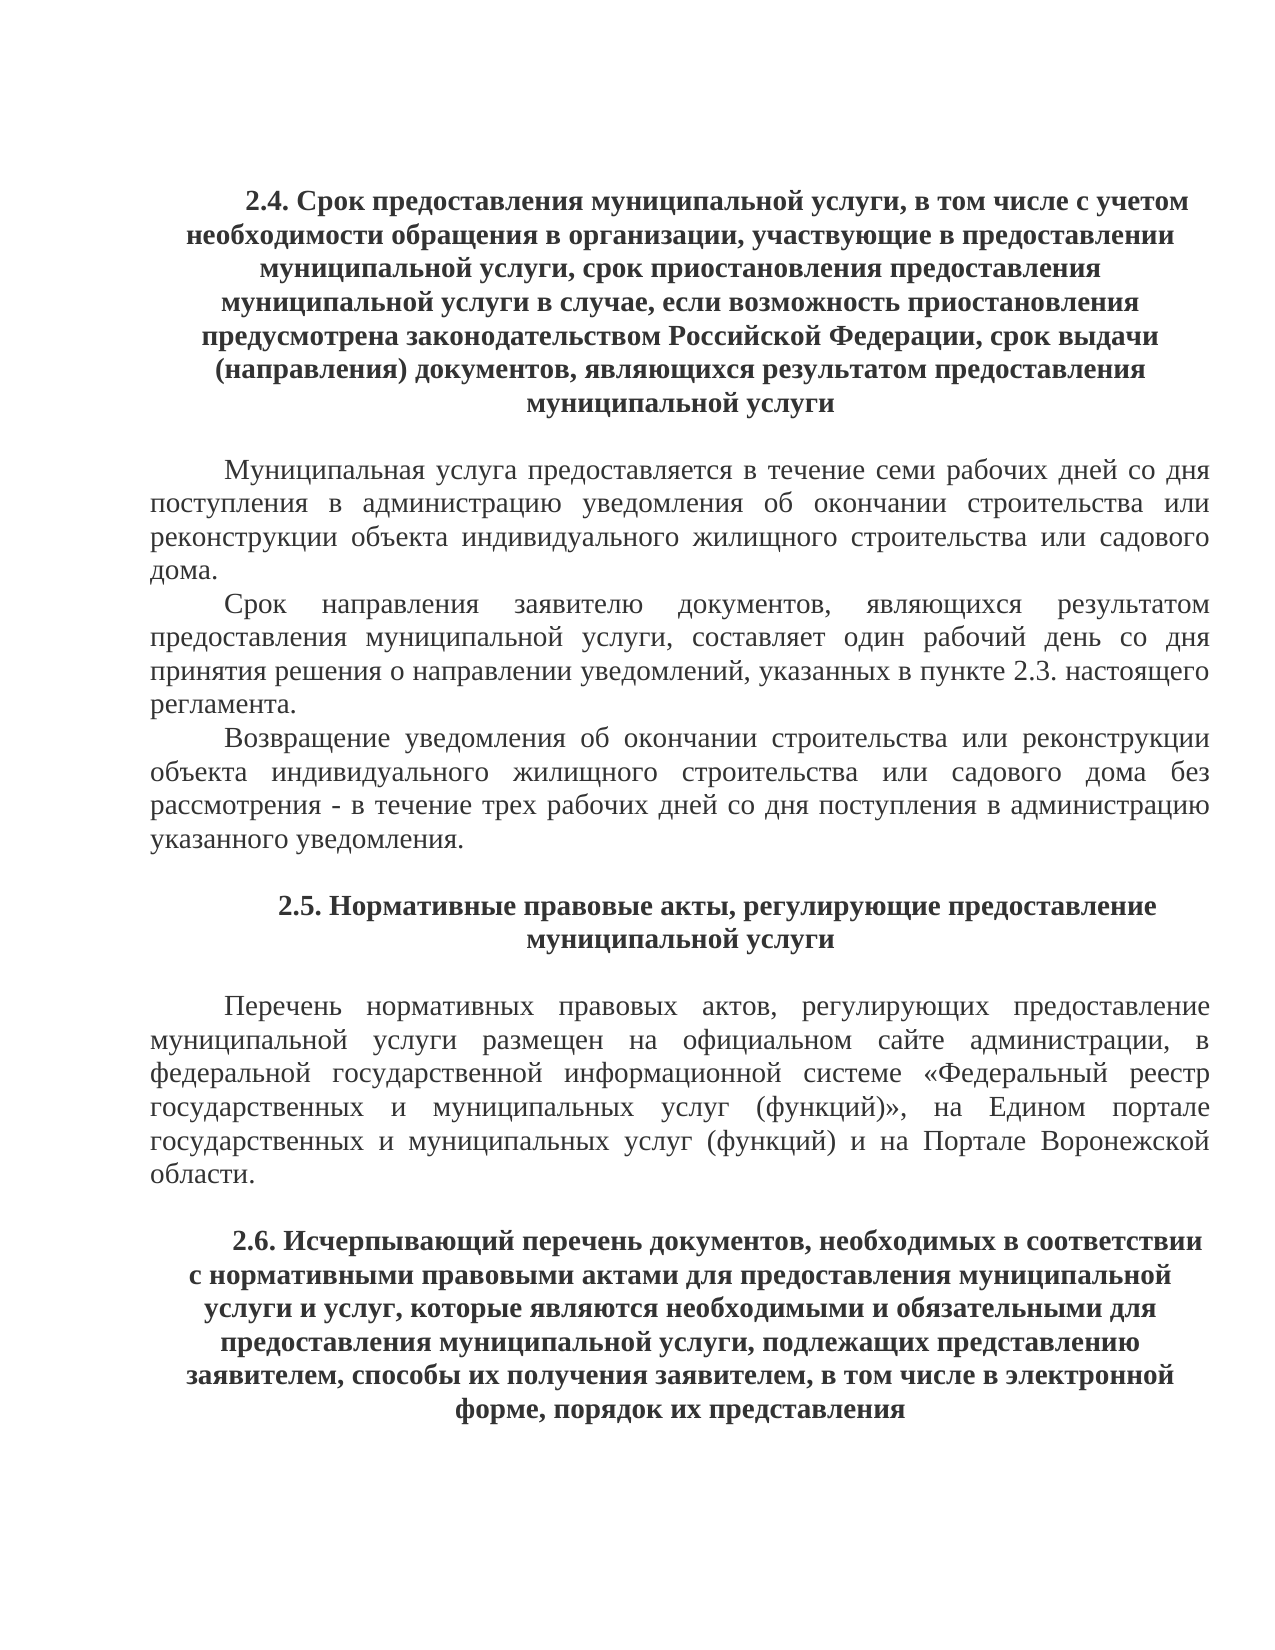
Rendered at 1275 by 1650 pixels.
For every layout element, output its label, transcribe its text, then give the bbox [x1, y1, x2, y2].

text Возвращение уведомления об окончании строительства или реконструкции объекта индивидуального жилищного строительства или садового дома без рассмотрения - в течение трех рабочих дней со дня поступления в администрацию указанного уведомления. [150, 720, 1211, 854]
text 2.4. Срок предоставления муниципальной услуги, в том числе с учетом необходимости обращения в организации, участвующие в предоставлении муниципальной услуги, срок приостановления предоставления муниципальной услуги в случае, если возможность приостановления предусмотрена законодательством Российской Федерации, срок выдачи (направления) документов, являющихся результатом предоставления муниципальной услуги [150, 183, 1211, 418]
text 2.6. Исчерпывающий перечень документов, необходимых в соответствии с нормативными правовыми актами для предоставления муниципальной услуги и услуг, которые являются необходимыми и обязательными для предоставления муниципальной услуги, подлежащих представлению заявителем, способы их получения заявителем, в том числе в электронной форме, порядок их представления [150, 1223, 1211, 1424]
text Перечень нормативных правовых актов, регулирующих предоставление муниципальной услуги размещен на официальном сайте администрации, в федеральной государственной информационной системе «Федеральный реестр государственных и муниципальных услуг (функций)», на Едином портале государственных и муниципальных услуг (функций) и на Портале Воронежской области. [150, 988, 1211, 1190]
text Муниципальная услуга предоставляется в течение семи рабочих дней со дня поступления в администрацию уведомления об окончании строительства или реконструкции объекта индивидуального жилищного строительства или садового дома. [150, 452, 1211, 586]
text Срок направления заявителю документов, являющихся результатом предоставления муниципальной услуги, составляет один рабочий день со дня принятия решения о направлении уведомлений, указанных в пункте 2.3. настоящего регламента. [150, 586, 1211, 720]
text 2.5. Нормативные правовые акты, регулирующие предоставление муниципальной услуги [150, 888, 1211, 955]
